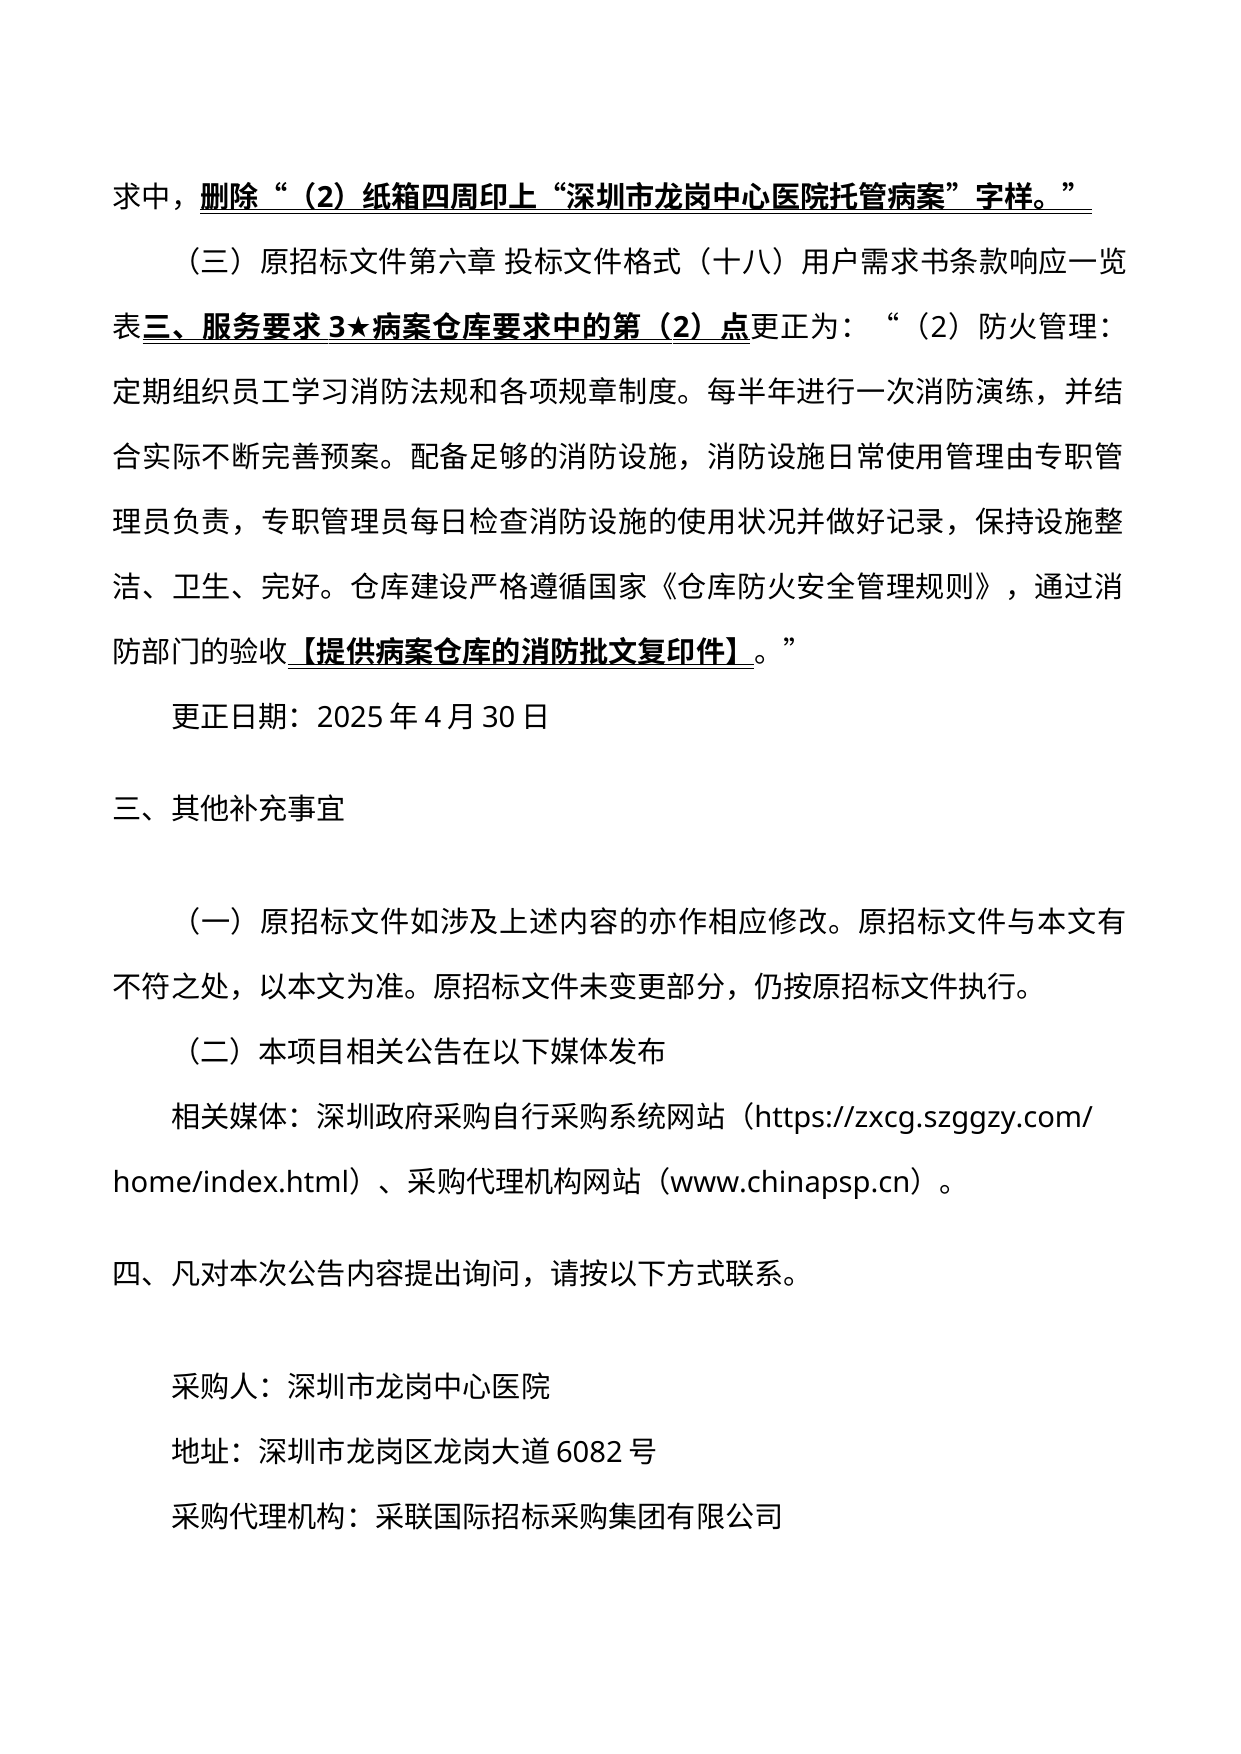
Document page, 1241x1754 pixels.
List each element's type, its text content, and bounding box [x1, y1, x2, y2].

list （一）原招标文件如涉及上述内容的亦作相应修改。原招标文件与本文有不符之处，以本文为准。原招标文件未变更部分，仍按原招标文件执行。 [112, 887, 1128, 1017]
text 采购人：深圳市龙岗中心医院 [112, 1353, 1128, 1418]
text （三）原招标文件第六章 投标文件格式（十八）用户需求书条款响应一览表三、服务要求3★病案仓库要求中的第（2）点更正为：“（2）防火管理：定期组织员工学习消防法规和各项规章制度。每半年进行一次消防演练，并结合实际不断完善预案。配备足够的消防设施，消防设施日常使用管理由专职管理员负责，专职管理员每日检查消防设施的使用状况并做好记录，保持设施整洁、卫生、完好。仓库建设严格遵循国家《仓库防火安全管理规则》，通过消防部门的验收【提供病案仓库的消防批文复印件】。” [112, 227, 1128, 682]
text 更正日期：2025年4月30日 [112, 682, 1128, 747]
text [112, 162, 1128, 227]
text 相关媒体：深圳政府采购自行采购系统网站（https://zxcg.szggzy.com/home/index.html）、采购代理机构网站（www.chinapsp.cn）。 [112, 1082, 1128, 1212]
list （二）本项目相关公告在以下媒体发布 [112, 1017, 1128, 1082]
subtitle 四、凡对本次公告内容提出询问，请按以下方式联系。 [112, 1239, 1128, 1304]
subtitle 三、其他补充事宜 [112, 774, 1128, 839]
text 采购代理机构：采联国际招标采购集团有限公司 [112, 1483, 1128, 1548]
text 地址：深圳市龙岗区龙岗大道6082号 [112, 1418, 1128, 1483]
